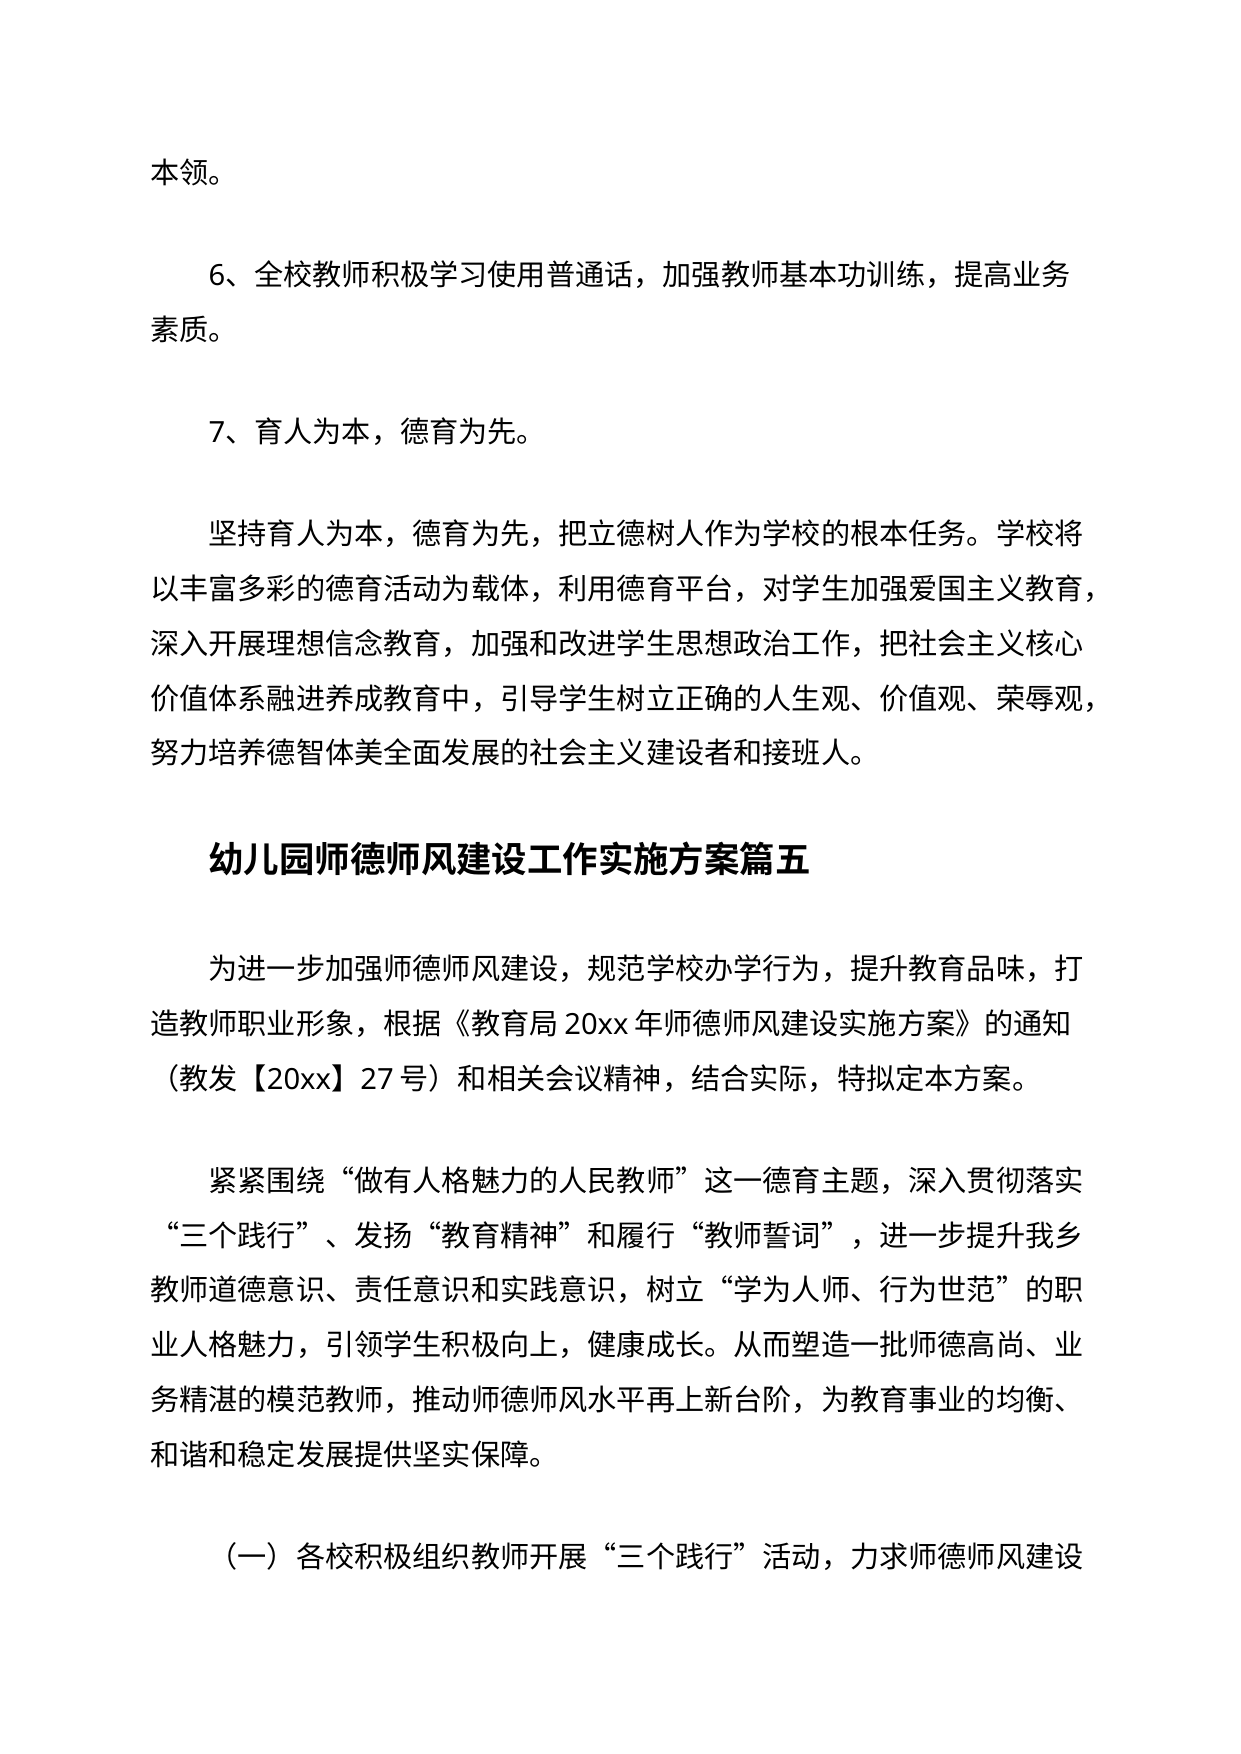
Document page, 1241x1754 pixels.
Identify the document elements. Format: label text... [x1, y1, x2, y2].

text 紧紧围绕“做有人格魅力的人民教师”这一德育主题，深入贯彻落实“三个践行”、发扬“教育精神”和履行“教师誓词”，进一步提升我乡教师道德意识、责任意识和实践意识，树立“学为人师、行为世范”的职业人格魅力，引领学生积极向上，健康成长。从而塑造一批师德高尚、业务精湛的模范教师，推动师德师风水平再上新台阶，为教育事业的均衡、和谐和稳定发展提供坚实保障。 [150, 1157, 1090, 1474]
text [150, 150, 1090, 192]
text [150, 1533, 1090, 1576]
text 7、育人为本，德育为先。 [150, 408, 1090, 451]
text 幼儿园师德师风建设工作实施方案篇五 [150, 832, 1090, 883]
text 坚持育人为本，德育为先，把立德树人作为学校的根本任务。学校将以丰富多彩的德育活动为载体，利用德育平台，对学生加强爱国主义教育，深入开展理想信念教育，加强和改进学生思想政治工作，把社会主义核心价值体系融进养成教育中，引导学生树立正确的人生观、价值观、荣辱观，努力培养德智体美全面发展的社会主义建设者和接班人。 [150, 511, 1090, 772]
text 为进一步加强师德师风建设，规范学校办学行为，提升教育品味，打造教师职业形象，根据《教育局20xx年师德师风建设实施方案》的通知（教发【20xx】27号）和相关会议精神，结合实际，特拟定本方案。 [150, 945, 1090, 1098]
text 6、全校教师积极学习使用普通话，加强教师基本功训练，提高业务素质。 [150, 252, 1090, 349]
